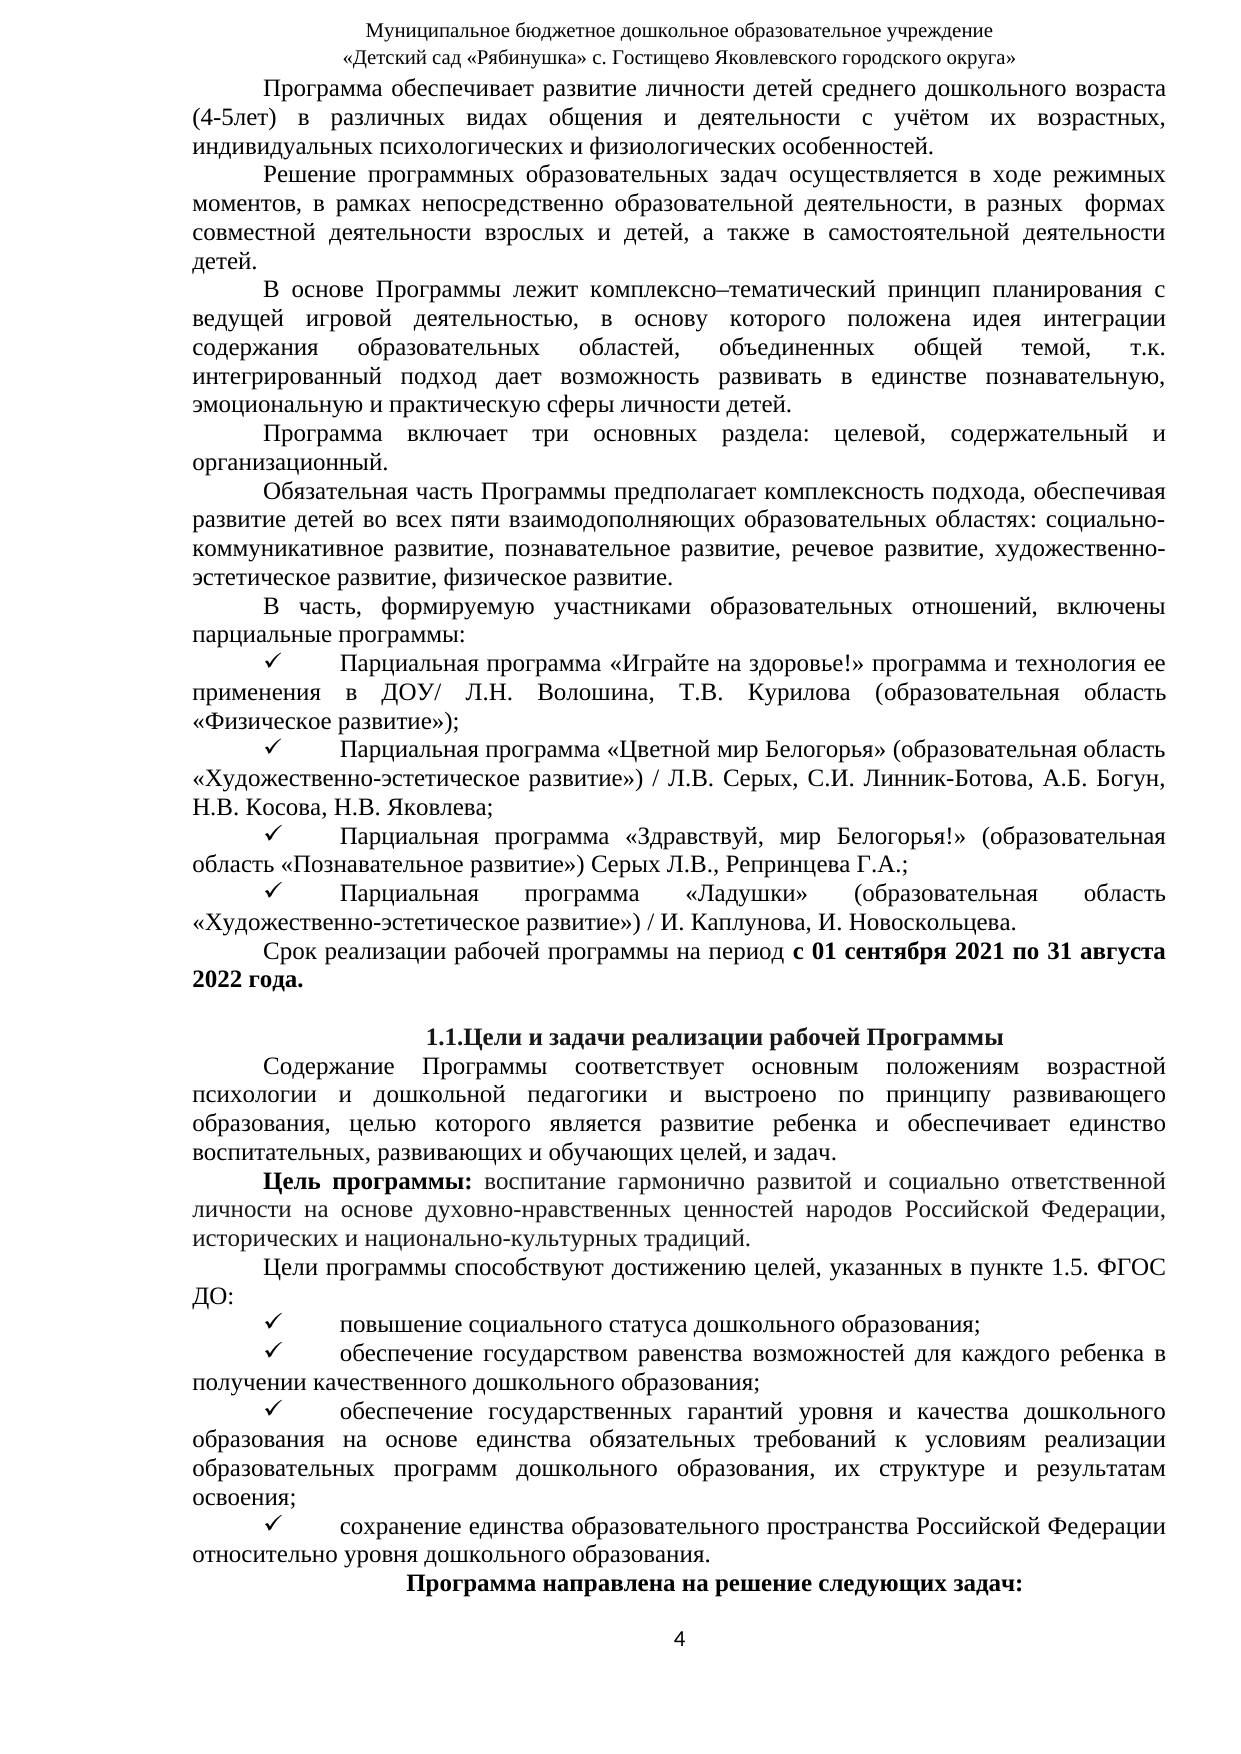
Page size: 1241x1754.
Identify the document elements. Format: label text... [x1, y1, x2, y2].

text Обязательная часть Программы предполагает комплексность подхода, обеспечивая развитие детей во всех пяти взаимодополняющих образовательных областях: социально-коммуникативное развитие, познавательное развитие, речевое развитие, художественно-эстетическое развитие, физическое развитие. [192, 476, 1167, 591]
text Цель программы: воспитание гармонично развитой и социально ответственной личности на основе духовно-нравственных ценностей народов Российской Федерации, исторических и национально-культурных традиций. [192, 1166, 1167, 1252]
list Парциальная программа «Цветной мир Белогорья» (образовательная область «Художественно-эстетическое развитие») / Л.В. Серых, С.И. Линник-Ботова, А.Б. Богун, Н.В. Косова, Н.В. Яковлева; [192, 734, 1167, 821]
text Срок реализации рабочей программы на период с 01 сентября 2021 по 31 августа 2022 года. [192, 936, 1167, 993]
text Содержание Программы соответствует основным положениям возрастной психологии и дошкольной педагогики и выстроено по принципу развивающего образования, целью которого является развитие ребенка и обеспечивает единство воспитательных, развивающих и обучающих целей, и задач. [192, 1051, 1167, 1166]
list повышение социального статуса дошкольного образования; [192, 1309, 1167, 1338]
list Парциальная программа «Ладушки» (образовательная область «Художественно-эстетическое развитие») / И. Каплунова, И. Новоскольцева. [192, 878, 1167, 936]
list Парциальная программа «Играйте на здоровье!» программа и технология ее применения в ДОУ/ Л.Н. Волошина, Т.В. Курилова (образовательная область «Физическое развитие»); [192, 648, 1167, 734]
list сохранение единства образовательного пространства Российской Федерации относительно уровня дошкольного образования. [192, 1511, 1167, 1568]
list Парциальная программа «Здравствуй, мир Белогорья!» (образовательная область «Познавательное развитие») Серых Л.В., Репринцева Г.А.; [192, 821, 1167, 878]
list обеспечение государством равенства возможностей для каждого ребенка в получении качественного дошкольного образования; [192, 1338, 1167, 1396]
text Решение программных образовательных задач осуществляется в ходе режимных моментов, в рамках непосредственно образовательной деятельности, в разных формах совместной деятельности взрослых и детей, а также в самостоятельной деятельности детей. [192, 159, 1167, 274]
text 1.1.Цели и задачи реализации рабочей Программы [192, 1022, 1167, 1051]
text Программа направлена на решение следующих задач: [192, 1568, 1167, 1597]
text Программа включает три основных раздела: целевой, содержательный и организационный. [192, 418, 1167, 476]
text В основе Программы лежит комплексно–тематический принцип планирования с ведущей игровой деятельностью, в основу которого положена идея интеграции содержания образовательных областей, объединенных общей темой, т.к. интегрированный подход дает возможность развивать в единстве познавательную, эмоциональную и практическую сферы личности детей. [192, 274, 1167, 418]
text В часть, формируемую участниками образовательных отношений, включены парциальные программы: [192, 591, 1167, 648]
text Цели программы способствуют достижению целей, указанных в пункте 1.5. ФГОС ДО: [192, 1252, 1167, 1309]
list обеспечение государственных гарантий уровня и качества дошкольного образования на основе единства обязательных требований к условиям реализации образовательных программ дошкольного образования, их структуре и результатам освоения; [192, 1396, 1167, 1511]
text Программа обеспечивает развитие личности детей среднего дошкольного возраста (4-5лет) в различных видах общения и деятельности с учётом их возрастных, индивидуальных психологических и физиологических особенностей. [192, 73, 1167, 159]
